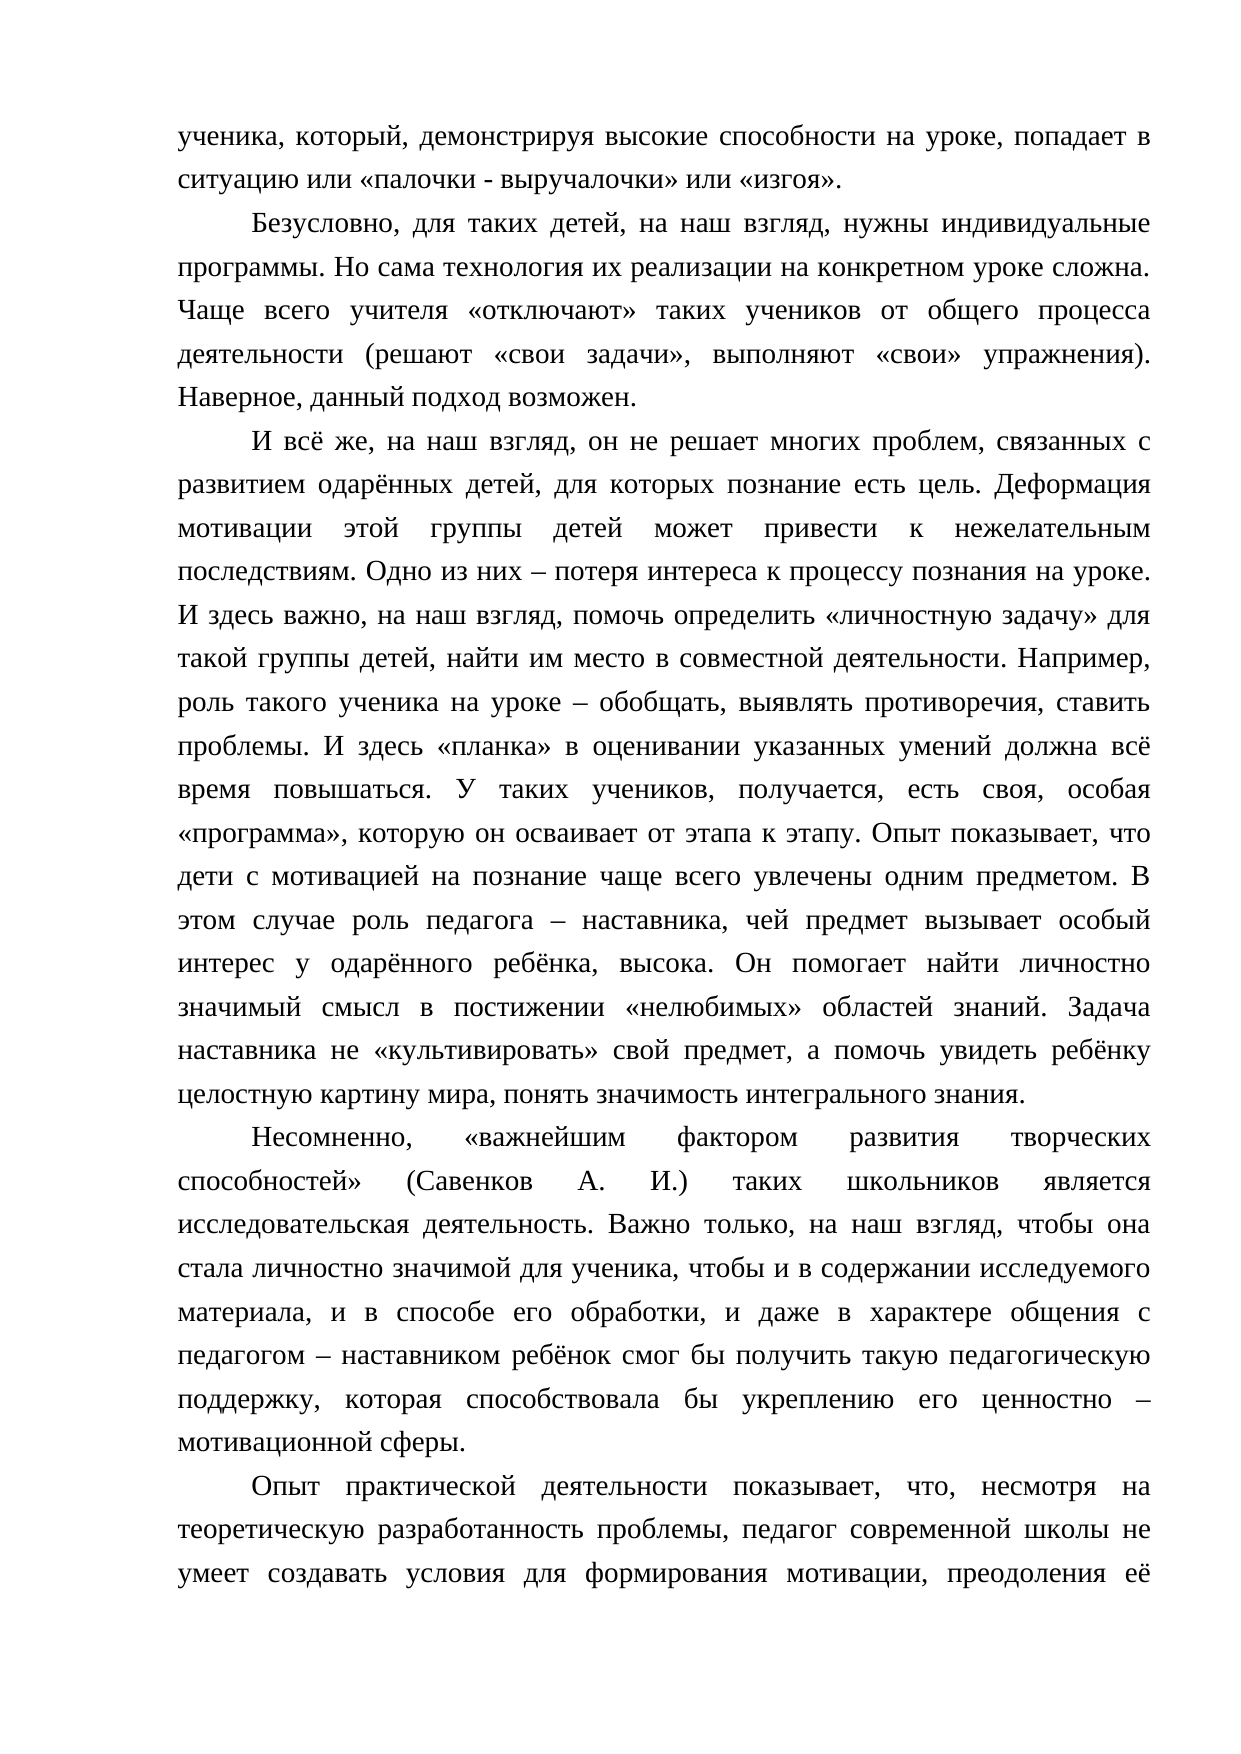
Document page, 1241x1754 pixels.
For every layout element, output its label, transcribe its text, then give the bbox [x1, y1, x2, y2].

text Безусловно, для таких детей, на наш взгляд, нужны индивидуальные программы. Но сама технология их реализации на конкретном уроке сложна. Чаще всего учителя «отключают» таких учеников от общего процесса деятельности (решают «свои задачи», выполняют «свои» упражнения). Наверное, данный подход возможен. [177, 205, 1152, 413]
text Несомненно, «важнейшим фактором развития творческих способностей» (Савенков А. И.) таких школьников является исследовательская деятельность. Важно только, на наш взгляд, чтобы она стала личностно значимой для ученика, чтобы и в содержании исследуемого материала, и в способе его обработки, и даже в характере общения с педагогом – наставником ребёнок смог бы получить такую педагогическую поддержку, которая способствовала бы укреплению его ценностно – мотивационной сферы. [177, 1119, 1152, 1458]
text И всё же, на наш взгляд, он не решает многих проблем, связанных с развитием одарённых детей, для которых познание есть цель. Деформация мотивации этой группы детей может привести к нежелательным последствиям. Одно из них – потеря интереса к процессу познания на уроке. И здесь важно, на наш взгляд, помочь определить «личностную задачу» для такой группы детей, найти им место в совместной деятельности. Например, роль такого ученика на уроке – обобщать, выявлять противоречия, ставить проблемы. И здесь «планка» в оценивании указанных умений должна всё время повышаться. У таких учеников, получается, есть своя, особая «программа», которую он осваивает от этапа к этапу. Опыт показывает, что дети с мотивацией на познание чаще всего увлечены одним предметом. В этом случае роль педагога – наставника, чей предмет вызывает особый интерес у одарённого ребёнка, высока. Он помогает найти личностно значимый смысл в постижении «нелюбимых» областей знаний. Задача наставника не «культивировать» свой предмет, а помочь увидеть ребёнку целостную картину мира, понять значимость интегрального знания. [177, 423, 1152, 1109]
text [177, 118, 1152, 195]
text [177, 1468, 1152, 1588]
